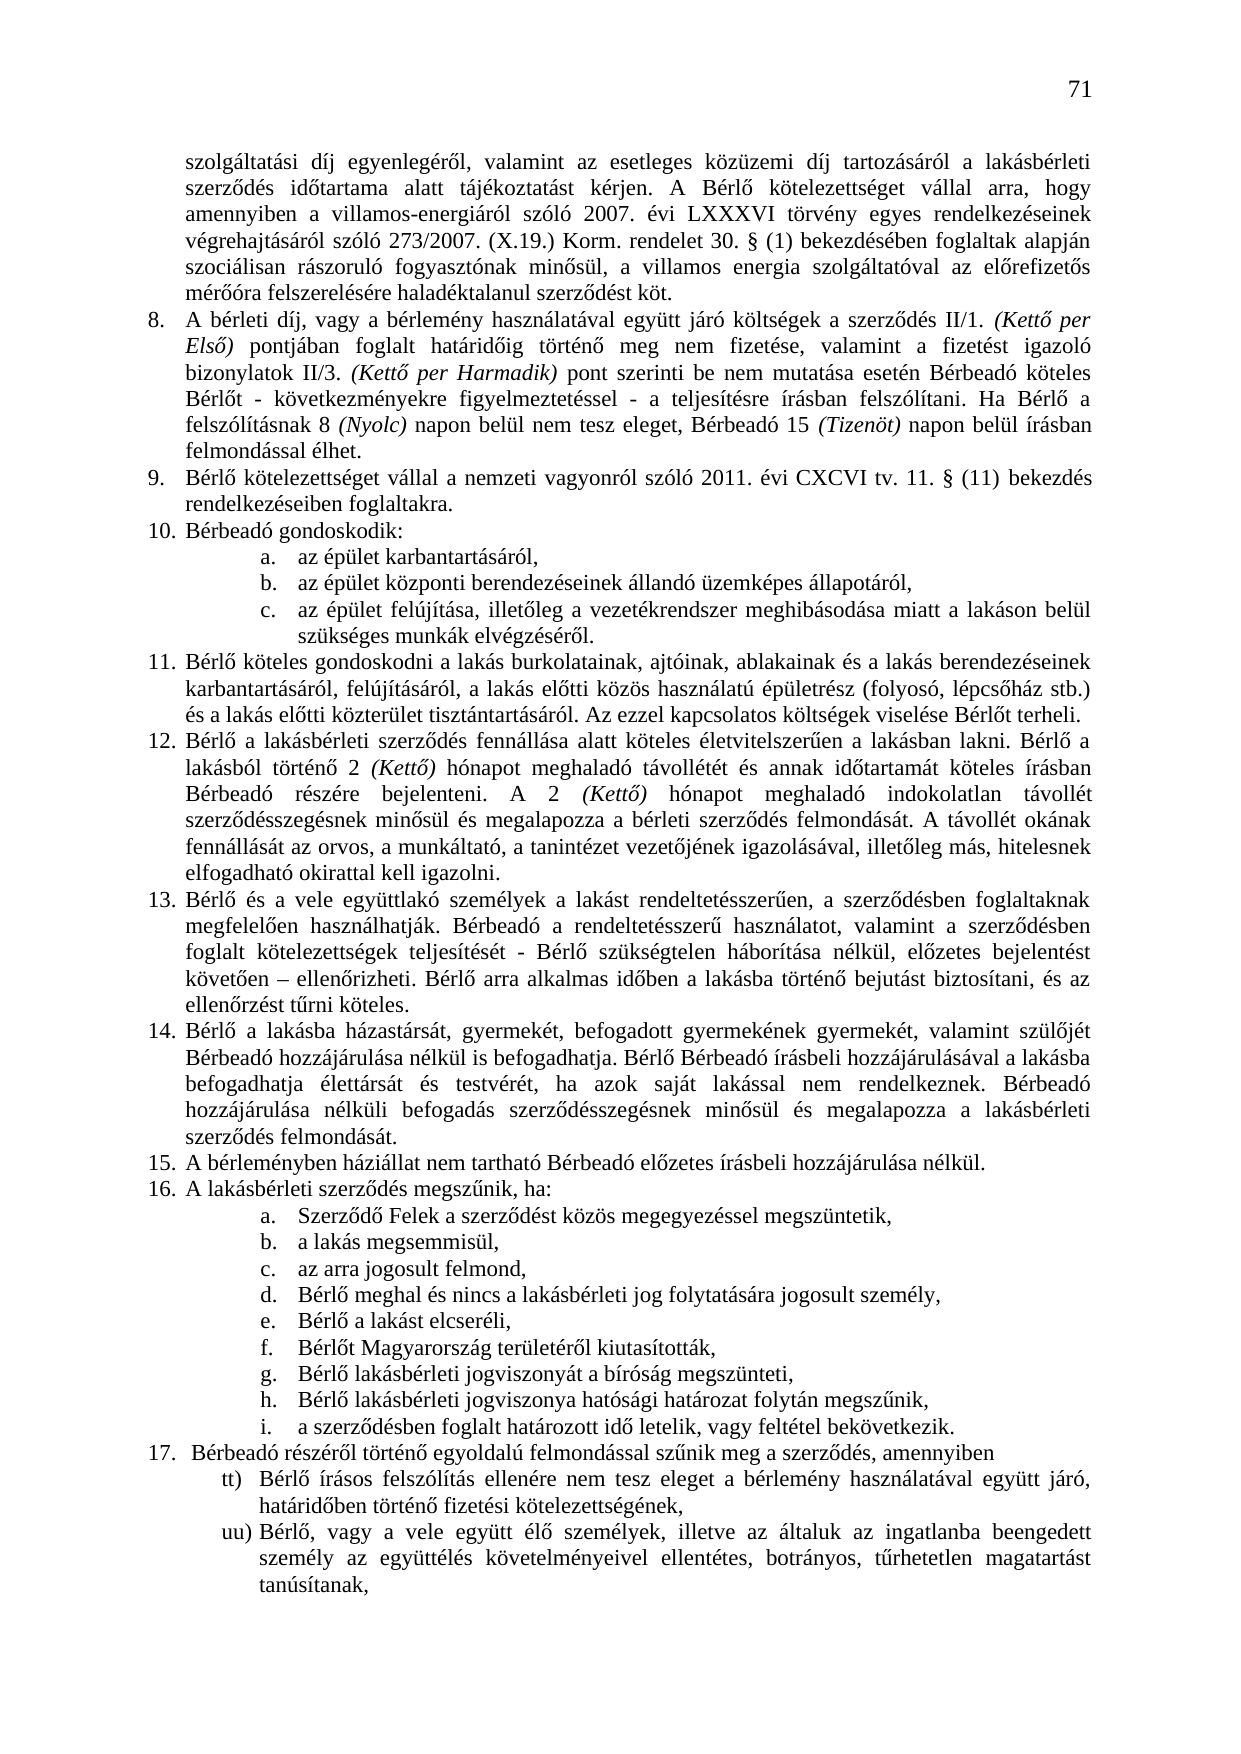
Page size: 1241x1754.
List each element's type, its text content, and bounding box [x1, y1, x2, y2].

list Bérlő írásos felszólítás ellenére nem tesz eleget a bérlemény használatával együtt járó, határidőben történő fizetési kötelezettségének, [221, 1465, 1092, 1518]
list Bérbeadó gondoskodik: [148, 517, 1092, 543]
list Bérlő lakásbérleti jogviszonya hatósági határozat folytán megszűnik, [260, 1386, 1092, 1413]
list Bérlőt Magyarország területéről kiutasították, [260, 1334, 1092, 1360]
list Bérlő a lakásba házastársát, gyermekét, befogadott gyermekének gyermekét, valamint szülőjét Bérbeadó hozzájárulása nélkül is befogadhatja. Bérlő Bérbeadó írásbeli hozzájárulásával a lakásba befogadhatja élettársát és testvérét, ha azok saját lakással nem rendelkeznek. Bérbeadó hozzájárulása nélküli befogadás szerződésszegésnek minősül és megalapozza a lakásbérleti szerződés felmondását. [148, 1017, 1092, 1149]
list Bérlő és a vele együttlakó személyek a lakást rendeltetésszerűen, a szerződésben foglaltaknak megfelelően használhatják. Bérbeadó a rendeltetésszerű használatot, valamint a szerződésben foglalt kötelezettségek teljesítését - Bérlő szükségtelen háborítása nélkül, előzetes bejelentést követően – ellenőrizheti. Bérlő arra alkalmas időben a lakásba történő bejutást biztosítani, és az ellenőrzést tűrni köteles. [148, 886, 1092, 1017]
list Bérlő a lakást elcseréli, [260, 1307, 1092, 1334]
list Bérlő köteles gondoskodni a lakás burkolatainak, ajtóinak, ablakainak és a lakás berendezéseinek karbantartásáról, felújításáról, a lakás előtti közös használatú épületrész (folyosó, lépcsőház stb.) és a lakás előtti közterület tisztántartásáról. Az ezzel kapcsolatos költségek viselése Bérlőt terheli. [148, 648, 1092, 727]
list A lakásbérleti szerződés megszűnik, ha: [148, 1176, 1092, 1202]
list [148, 148, 1092, 306]
list Bérbeadó részéről történő egyoldalú felmondással szűnik meg a szerződés, amennyiben [148, 1439, 1092, 1465]
list az épület központi berendezéseinek állandó üzemképes állapotáról, [260, 569, 1092, 596]
list a szerződésben foglalt határozott idő letelik, vagy feltétel bekövetkezik. [260, 1413, 1092, 1439]
list A bérleti díj, vagy a bérlemény használatával együtt járó költségek a szerződés II/1. (Kettő per Első) pontjában foglalt határidőig történő meg nem fizetése, valamint a fizetést igazoló bizonylatok II/3. (Kettő per Harmadik) pont szerinti be nem mutatása esetén Bérbeadó köteles Bérlőt - következményekre figyelmeztetéssel - a teljesítésre írásban felszólítani. Ha Bérlő a felszólításnak 8 (Nyolc) napon belül nem tesz eleget, Bérbeadó 15 (Tizenöt) napon belül írásban felmondással élhet. [148, 306, 1092, 464]
list A bérleményben háziállat nem tartható Bérbeadó előzetes írásbeli hozzájárulása nélkül. [148, 1149, 1092, 1176]
list Bérlő meghal és nincs a lakásbérleti jog folytatására jogosult személy, [260, 1281, 1092, 1307]
list Bérlő lakásbérleti jogviszonyát a bíróság megszünteti, [260, 1360, 1092, 1386]
list Bérlő kötelezettséget vállal a nemzeti vagyonról szóló 2011. évi CXCVI tv. 11. § (11) bekezdés rendelkezéseiben foglaltakra. [148, 464, 1092, 517]
list az épület felújítása, illetőleg a vezetékrendszer meghibásodása miatt a lakáson belül szükséges munkák elvégzéséről. [260, 596, 1092, 648]
list az épület karbantartásáról, [260, 543, 1092, 569]
list a lakás megsemmisül, [260, 1228, 1092, 1254]
list az arra jogosult felmond, [260, 1254, 1092, 1281]
list Szerződő Felek a szerződést közös megegyezéssel megszüntetik, [260, 1202, 1092, 1228]
list Bérlő a lakásbérleti szerződés fennállása alatt köteles életvitelszerűen a lakásban lakni. Bérlő a lakásból történő 2 (Kettő) hónapot meghaladó távollétét és annak időtartamát köteles írásban Bérbeadó részére bejelenteni. A 2 (Kettő) hónapot meghaladó indokolatlan távollét szerződésszegésnek minősül és megalapozza a bérleti szerződés felmondását. A távollét okának fennállását az orvos, a munkáltató, a tanintézet vezetőjének igazolásával, illetőleg más, hitelesnek elfogadható okirattal kell igazolni. [148, 727, 1092, 886]
list Bérlő, vagy a vele együtt élő személyek, illetve az általuk az ingatlanba beengedett személy az együttélés követelményeivel ellentétes, botrányos, tűrhetetlen magatartást tanúsítanak, [221, 1518, 1092, 1597]
